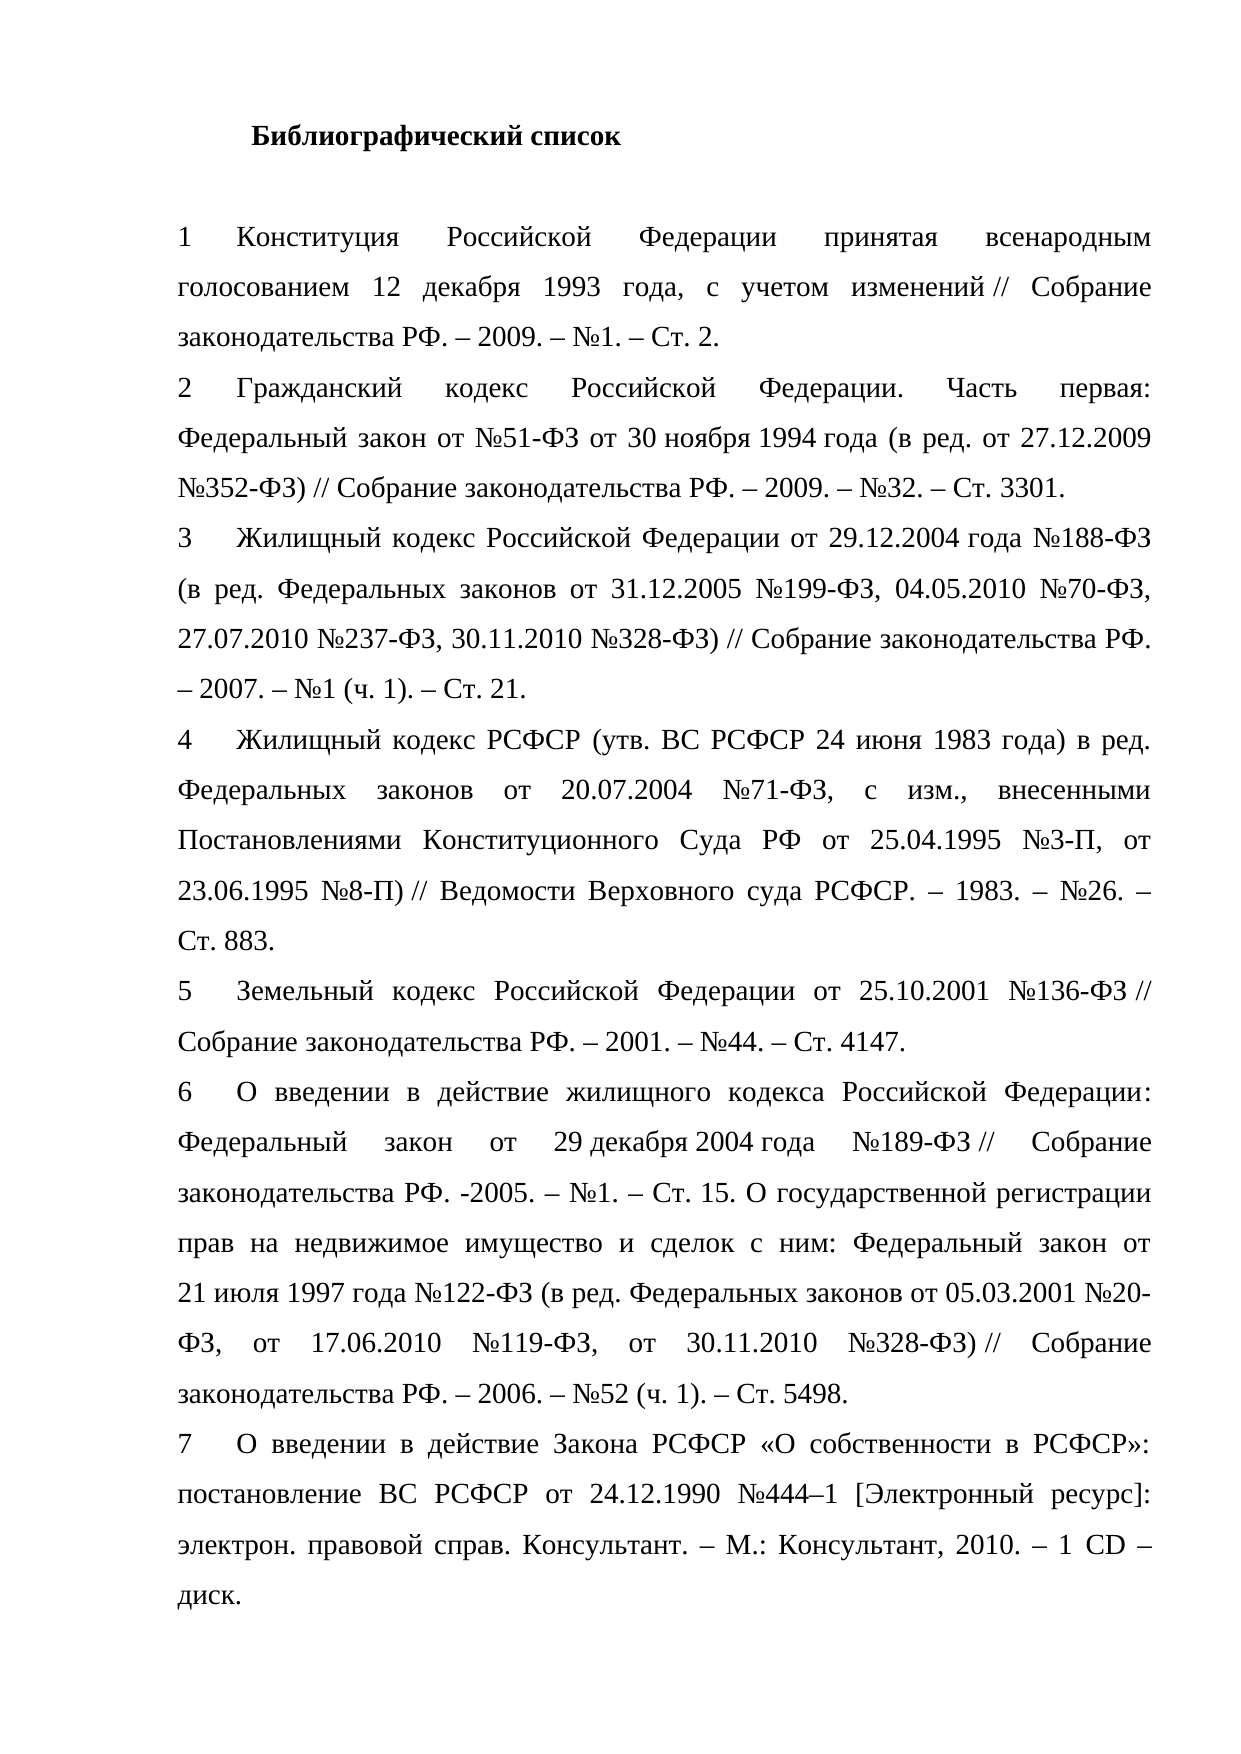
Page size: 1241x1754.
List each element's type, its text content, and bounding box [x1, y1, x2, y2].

text Библиографический список [177, 118, 1152, 152]
list О введении в действие Закона РСФСР «О собственности в РСФСР»: постановление ВС РСФСР от 24.12.1990 №444–1 [Электронный ресурс]: электрон. правовой справ. Консультант. – М.: Консультант, 2010. – 1 CD – диск. [177, 1426, 1152, 1611]
list Жилищный кодекс Российской Федерации от 29.12.2004 года №188-ФЗ (в ред. Федеральных законов от 31.12.2005 №199-ФЗ, 04.05.2010 №70-ФЗ, 27.07.2010 №237-ФЗ, 30.11.2010 №328-ФЗ) // Собрание законодательства РФ. – 2007. – №1 (ч. 1). – Ст. 21. [177, 521, 1152, 705]
list Жилищный кодекс РСФСР (утв. ВС РСФСР 24 июня 1983 года) в ред. Федеральных законов от 20.07.2004 №71-ФЗ, с изм., внесенными Постановлениями Конституционного Суда РФ от 25.04.1995 №3-П, от 23.06.1995 №8-П) // Ведомости Верховного суда РСФСР. – 1983. – №26. – Ст. 883. [177, 722, 1152, 957]
list Земельный кодекс Российской Федерации от 25.10.2001 №136-ФЗ // Собрание законодательства РФ. – 2001. – №44. – Ст. 4147. [177, 973, 1152, 1057]
list Гражданский кодекс Российской Федерации. Часть первая: Федеральный закон от №51-ФЗ от 30 ноября 1994 года (в ред. от 27.12.2009 №352-ФЗ) // Собрание законодательства РФ. – 2009. – №32. – Ст. 3301. [177, 370, 1152, 504]
list О введении в действие жилищного кодекса Российской Федерации: Федеральный закон от 29 декабря 2004 года №189-ФЗ // Собрание законодательства РФ. -2005. – №1. – Ст. 15. О государственной регистрации прав на недвижимое имущество и сделок с ним: Федеральный закон от 21 июля 1997 года №122-ФЗ (в ред. Федеральных законов от 05.03.2001 №20-ФЗ, от 17.06.2010 №119-ФЗ, от 30.11.2010 №328-ФЗ) // Собрание законодательства РФ. – 2006. – №52 (ч. 1). – Ст. 5498. [177, 1074, 1152, 1409]
list Конституция Российской Федерации принятая всенародным голосованием 12 декабря 1993 года, с учетом изменений // Собрание законодательства РФ. – 2009. – №1. – Ст. 2. [177, 219, 1152, 353]
